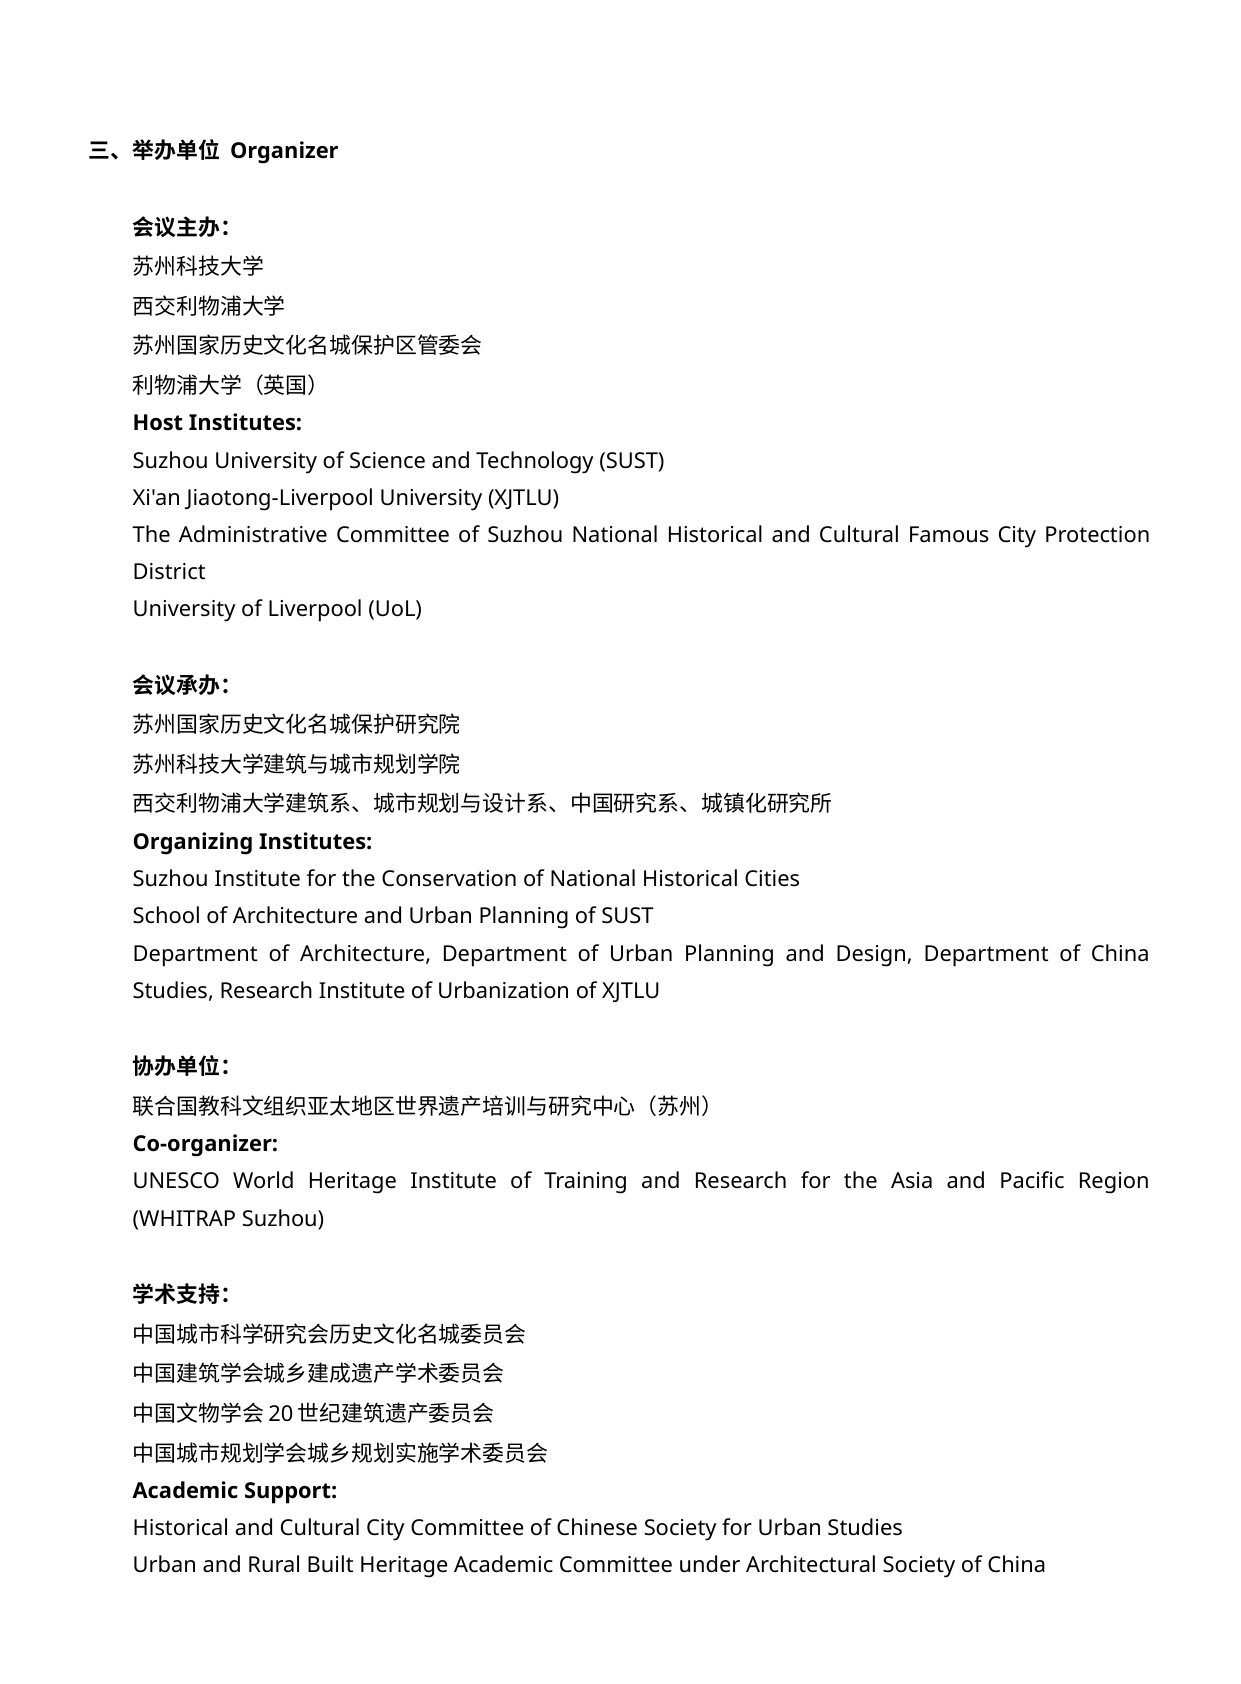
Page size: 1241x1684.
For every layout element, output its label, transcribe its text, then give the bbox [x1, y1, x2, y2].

text Academic Support: [132, 1475, 1152, 1505]
text Department of Architecture, Department of Urban Planning and Design, Department of China Studies, Research Institute of Urbanization of XJTLU [132, 938, 1152, 1004]
text 三、举办单位 Organizer [89, 133, 1152, 164]
text Urban and Rural Built Heritage Academic Committee under Architectural Society of China [132, 1549, 1152, 1579]
text 苏州科技大学 [132, 249, 1152, 281]
text 中国城市规划学会城乡规划实施学术委员会 [132, 1436, 1152, 1467]
text 中国文物学会20世纪建筑遗产委员会 [132, 1396, 1152, 1428]
text School of Architecture and Urban Planning of SUST [132, 900, 1152, 930]
text 会议承办： [132, 668, 1152, 699]
text 中国建筑学会城乡建成遗产学术委员会 [132, 1356, 1152, 1388]
text Suzhou University of Science and Technology (SUST) [132, 444, 1152, 474]
text 学术支持： [132, 1277, 1152, 1309]
text Organizing Institutes: [132, 826, 1152, 856]
text 中国城市科学研究会历史文化名城委员会 [132, 1317, 1152, 1348]
text 苏州国家历史文化名城保护研究院 [132, 707, 1152, 739]
text 联合国教科文组织亚太地区世界遗产培训与研究中心（苏州） [132, 1089, 1152, 1120]
text Historical and Cultural City Committee of Chinese Society for Urban Studies [89, 1512, 1152, 1542]
text The Administrative Committee of Suzhou National Historical and Cultural Famous City Protection District [132, 519, 1152, 586]
text Co-organizer: [132, 1128, 1152, 1158]
text Suzhou Institute for the Conservation of National Historical Cities [132, 863, 1152, 893]
text UNESCO World Heritage Institute of Training and Research for the Asia and Pacific Region (WHITRAP Suzhou) [132, 1166, 1152, 1232]
text Xi'an Jiaotong-Liverpool University (XJTLU) [132, 482, 1152, 512]
text 协办单位： [132, 1049, 1152, 1081]
text University of Liverpool (UoL) [132, 593, 1152, 623]
text Host Institutes: [132, 407, 1152, 437]
text 西交利物浦大学建筑系、城市规划与设计系、中国研究系、城镇化研究所 [132, 786, 1152, 818]
text 苏州国家历史文化名城保护区管委会 [132, 328, 1152, 360]
text 会议主办： [132, 209, 1152, 241]
text 苏州科技大学建筑与城市规划学院 [132, 747, 1152, 778]
text 西交利物浦大学 [132, 289, 1152, 320]
text 利物浦大学（英国） [132, 368, 1152, 399]
